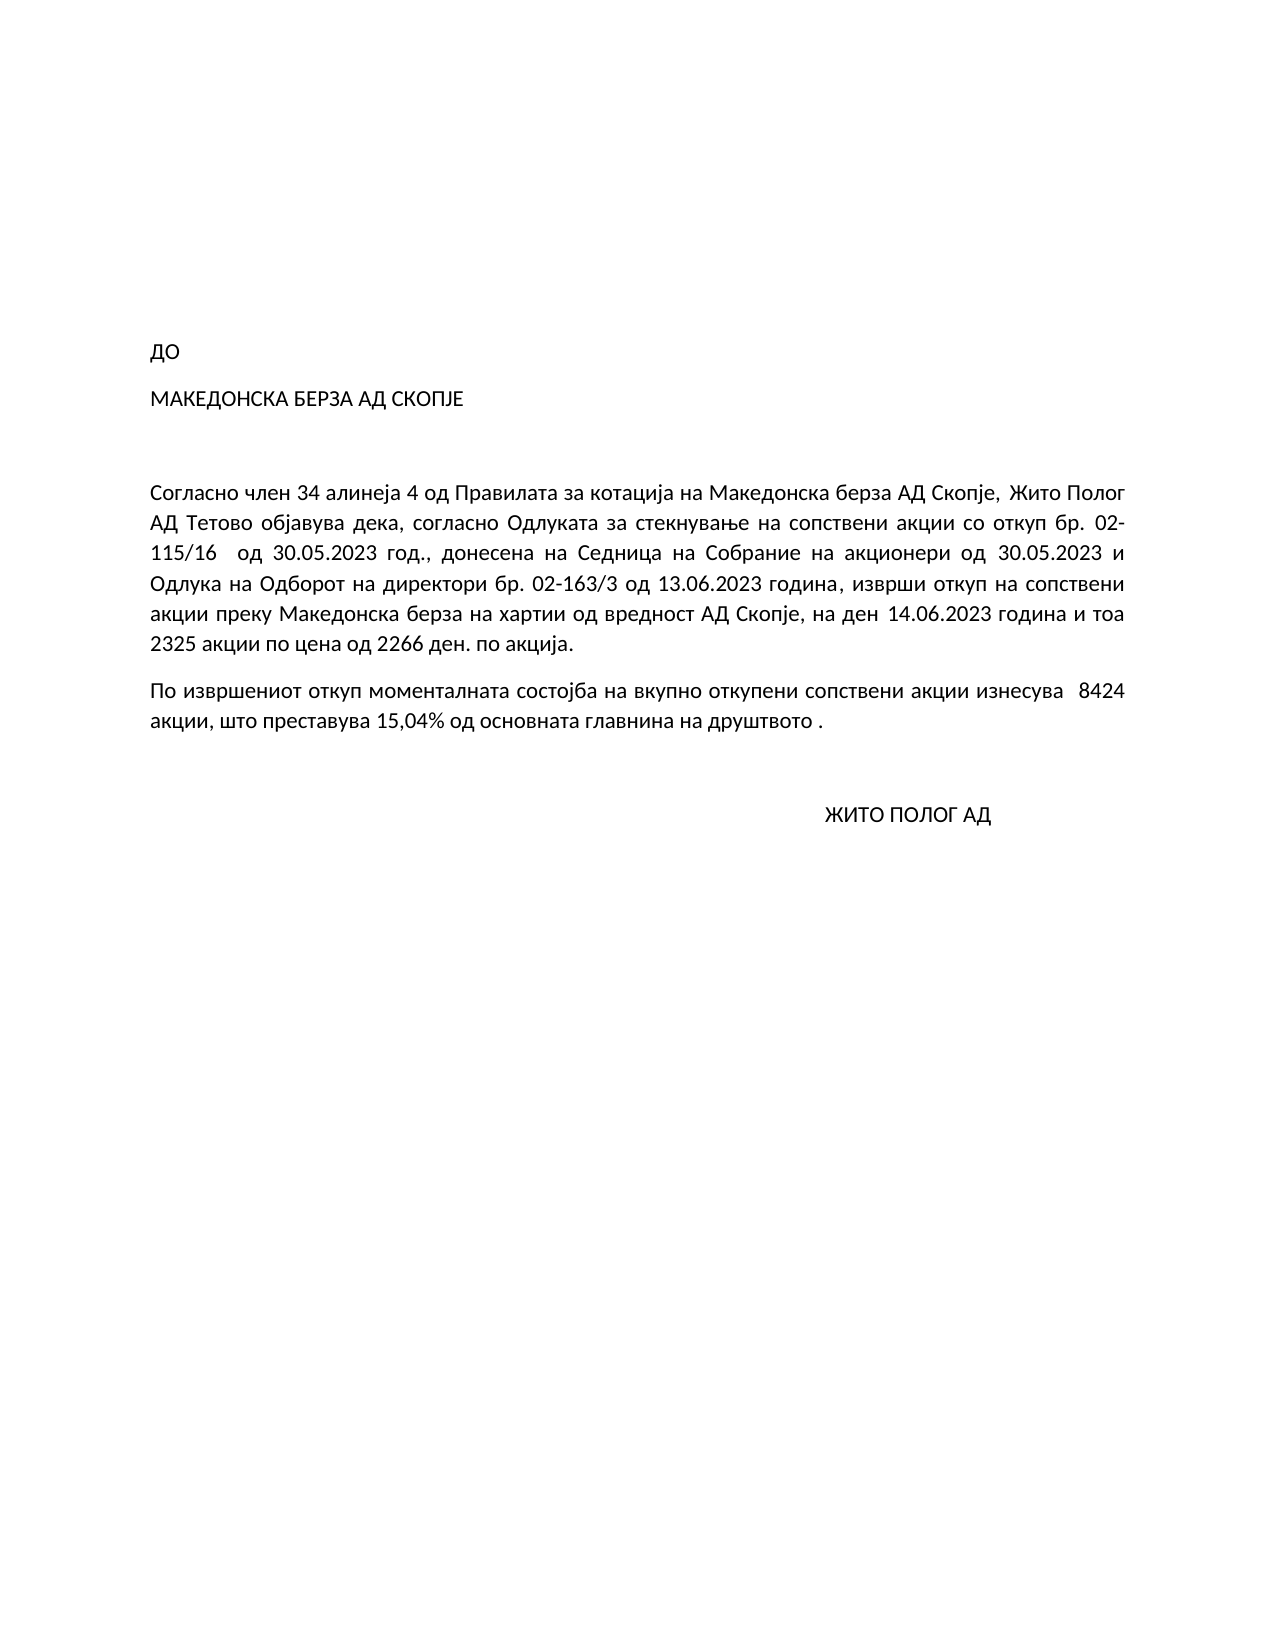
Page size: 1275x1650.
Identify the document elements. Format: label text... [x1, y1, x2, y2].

text Согласно член 34 алинеја 4 од Правилата за котација на Македонска берза АД Скопје, Жито Полог АД Тетово објавува дека, согласно Одлуката за стекнување на сопствени акции со откуп бр. 02-115/16 од 30.05.2023 год., донесена на Седница на Собрание на акционери од 30.05.2023 и Одлука на Одборот на директори бр. 02-163/3 од 13.06.2023 година, изврши откуп на сопствени акции преку Македонска берза на хартии од вредност АД Скопје, на ден 14.06.2023 година и тоа 2325 акции по цена од 2266 ден. по акција. [150, 478, 1125, 657]
text ЖИТО ПОЛОГ АД [150, 800, 1125, 828]
text По извршениот откуп моменталната состојба на вкупно откупени сопствени акции изнесува 8424 акции, што преставува 15,04% од основната главнина на друштвото . [150, 676, 1125, 734]
text МАКЕДОНСКА БЕРЗА АД СКОПЈЕ [150, 384, 1125, 412]
text ДО [150, 337, 1125, 366]
